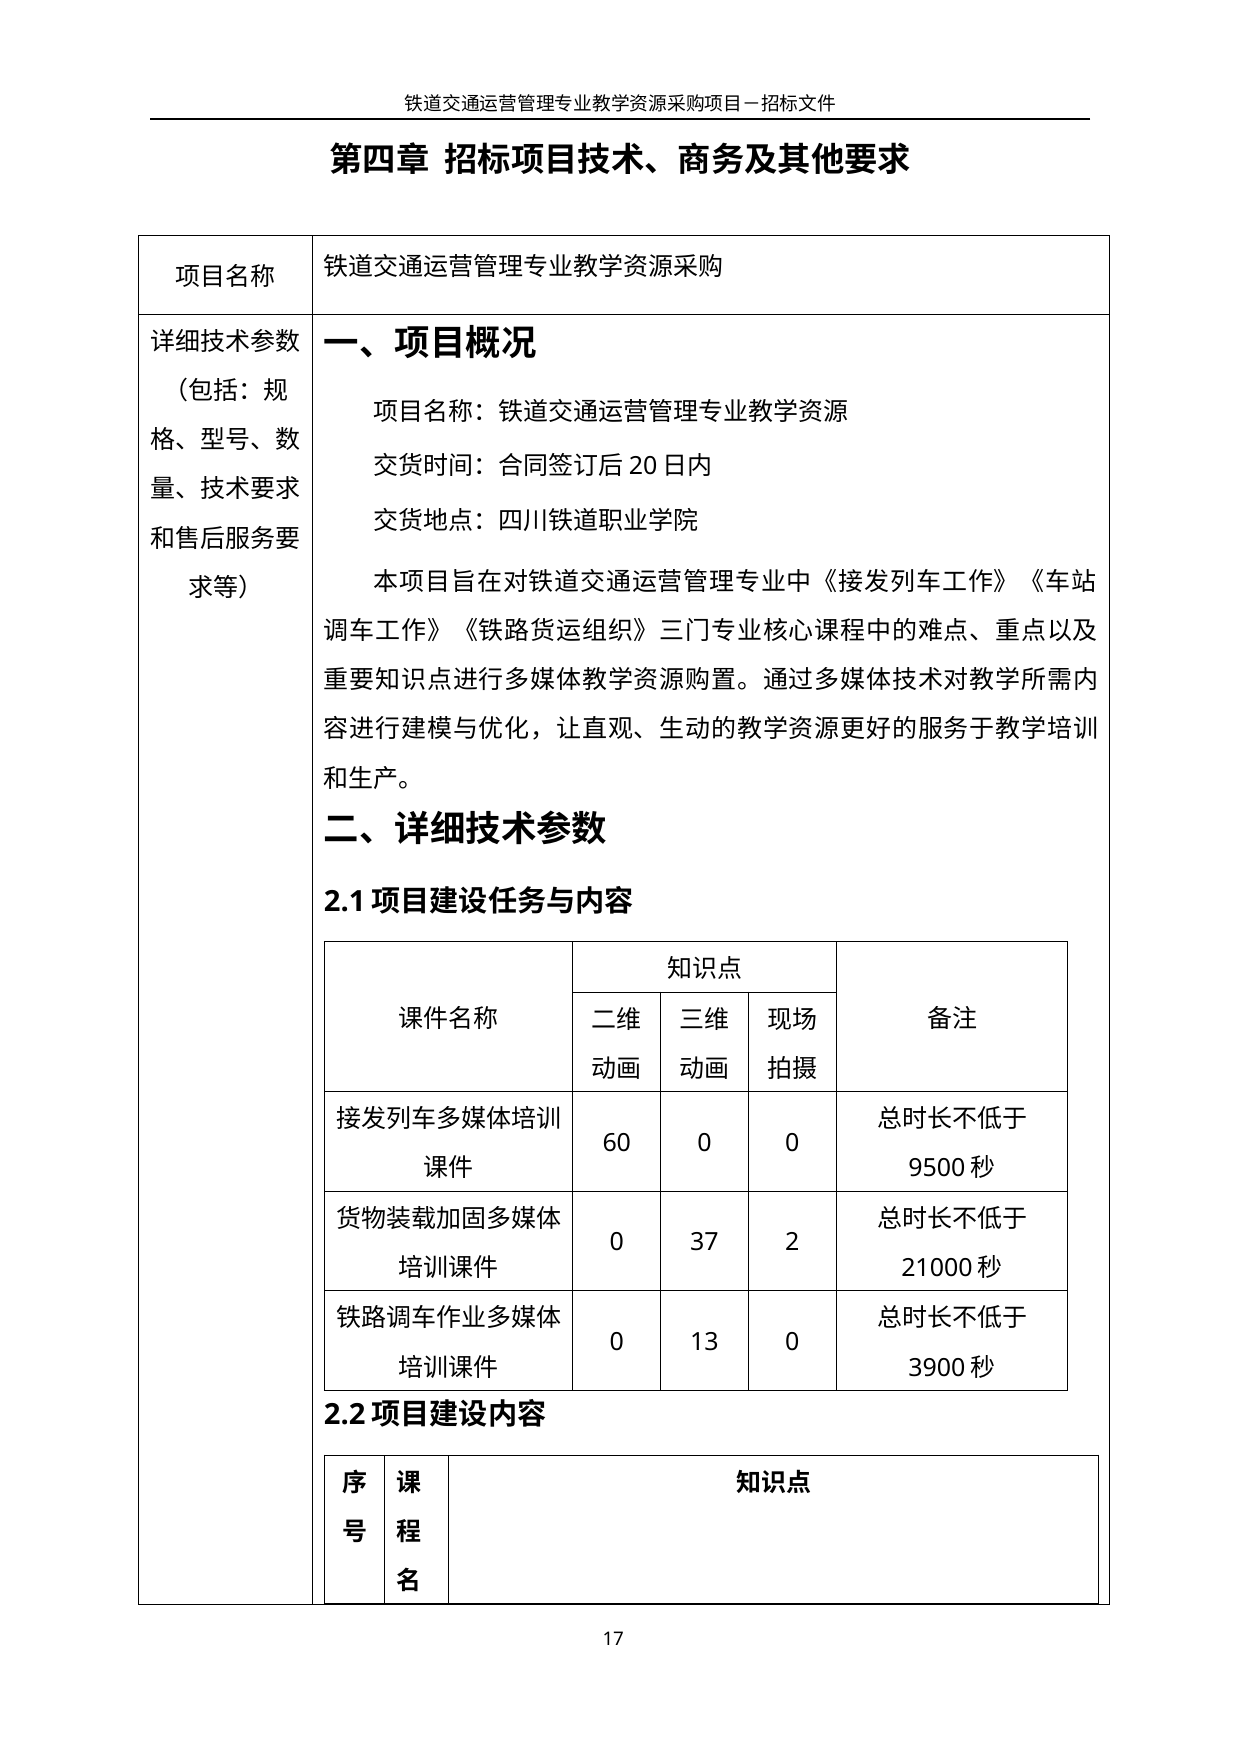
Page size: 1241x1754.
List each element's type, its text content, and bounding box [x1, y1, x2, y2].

table_header 铁道交通运营管理专业教学资源采购 [313, 236, 1109, 313]
subtitle 第四章 招标项目技术、商务及其他要求 [150, 133, 1090, 181]
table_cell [139, 315, 312, 1604]
table_header 项目名称 [139, 236, 312, 313]
